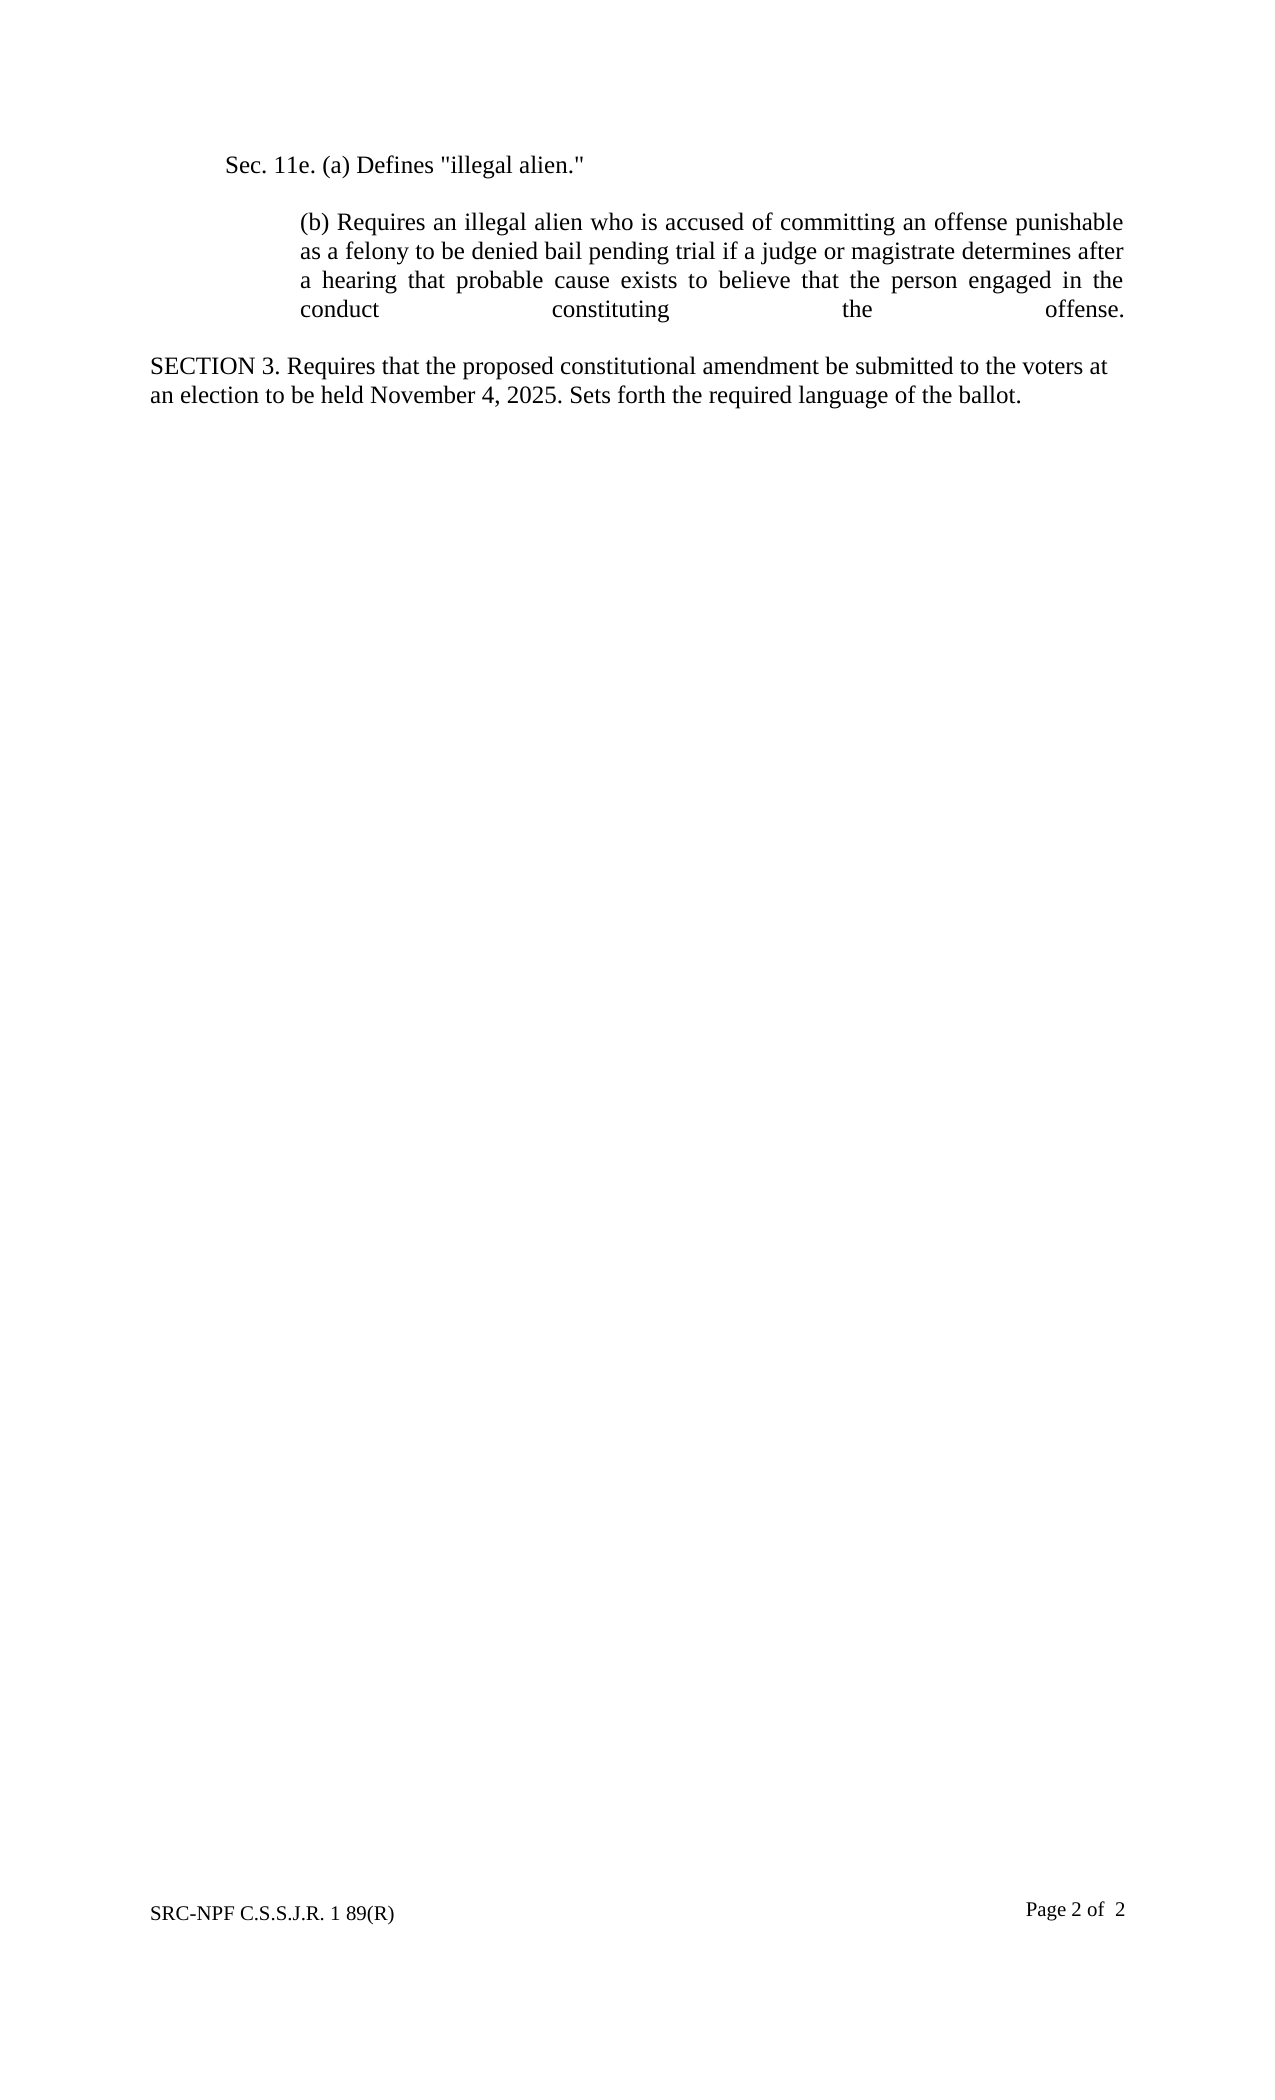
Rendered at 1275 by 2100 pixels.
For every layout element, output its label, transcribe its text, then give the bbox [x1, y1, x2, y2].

text SECTION 3. Requires that the proposed constitutional amendment be submitted to the voters at [150, 351, 1125, 380]
text Sec. 11e. (a) Defines "illegal alien." [225, 150, 1125, 179]
text (b) Requires an illegal alien who is accused of committing an offense punishable as a felony to be denied bail pending trial if a judge or magistrate determines after a hearing that probable cause exists to believe that the person engaged in the conduct constituting the offense. [300, 207, 1125, 351]
text an election to be held November 4, 2025. Sets forth the required language of the ballot. [150, 380, 1125, 409]
